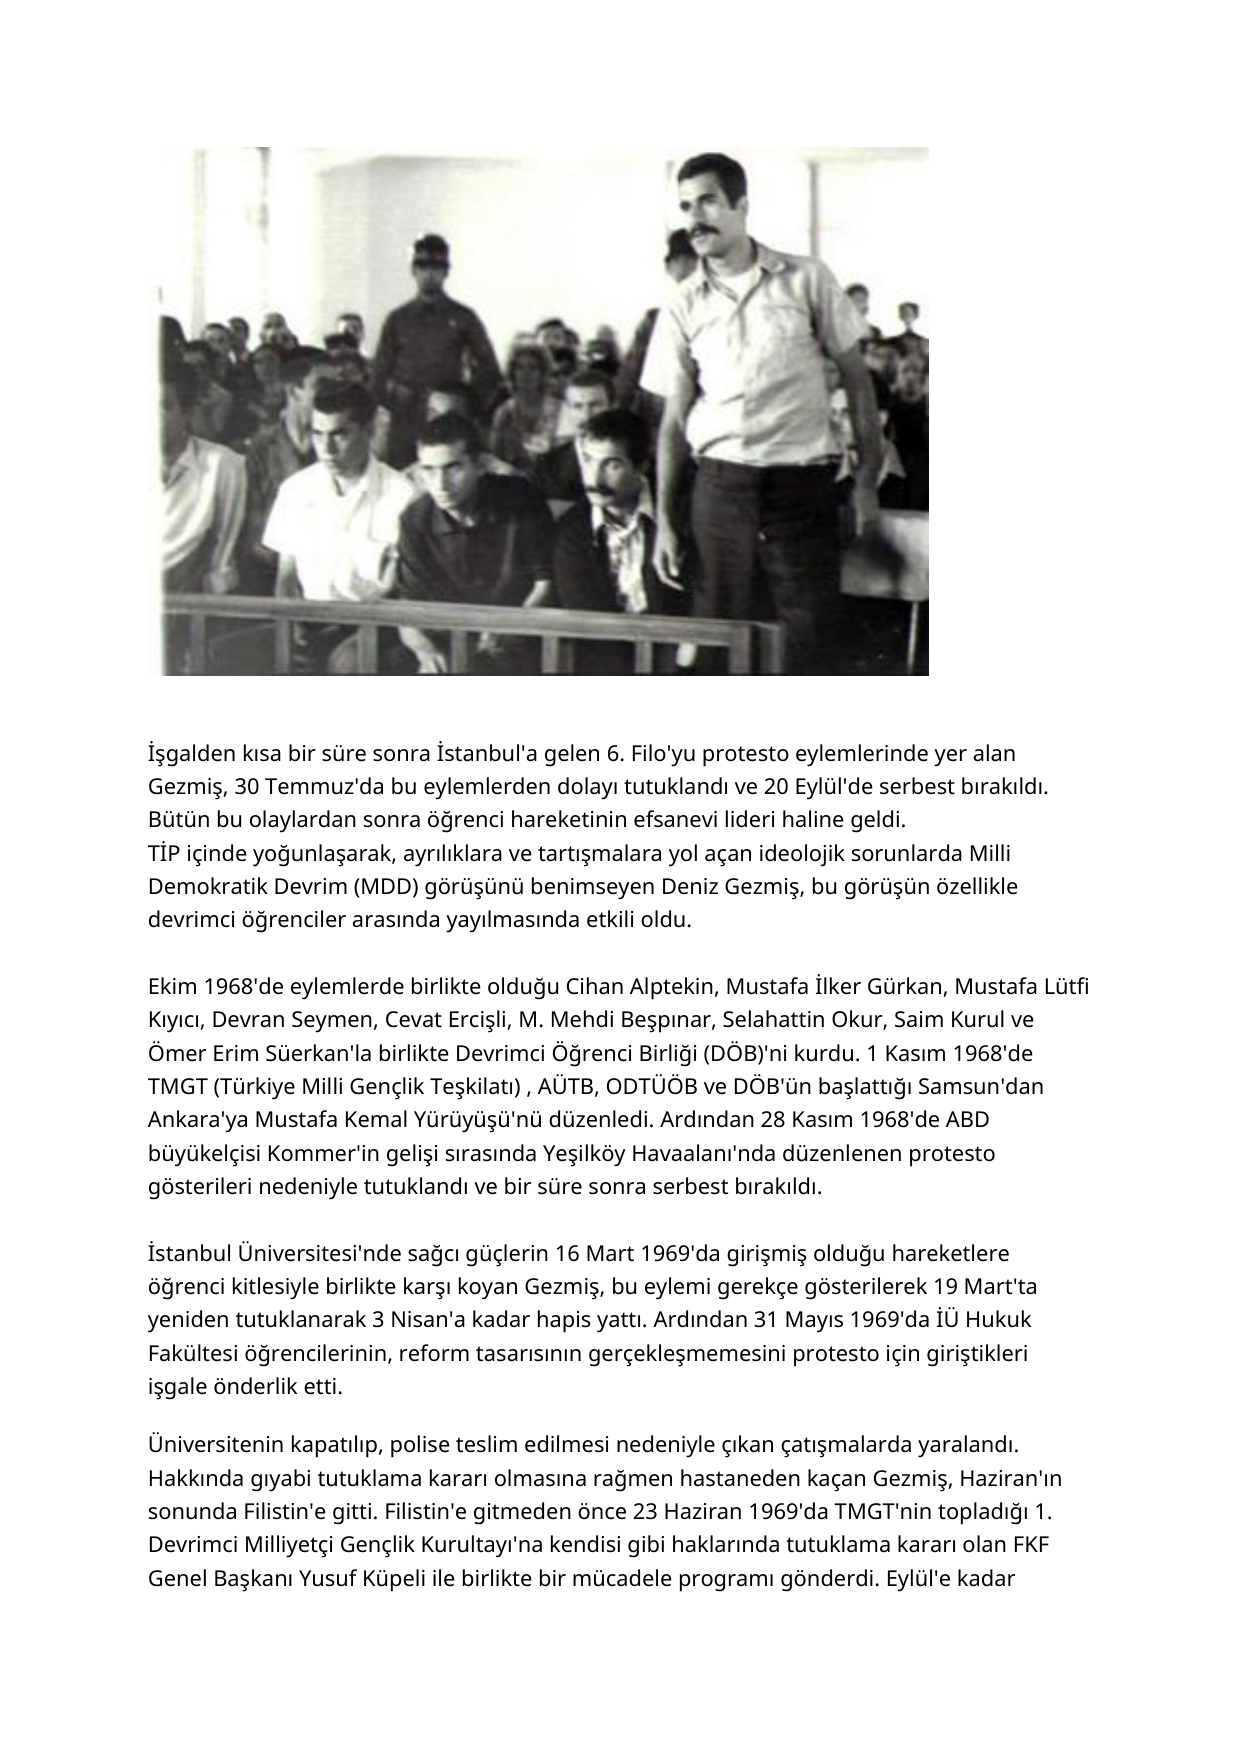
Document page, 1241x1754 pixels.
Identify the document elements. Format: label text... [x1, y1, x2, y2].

text İstanbul Üniversitesi'nde sağcı güçlerin 16 Mart 1969'da girişmiş olduğu hareketlere öğrenci kitlesiyle birlikte karşı koyan Gezmiş, bu eylemi gerekçe gösterilerek 19 Mart'ta yeniden tutuklanarak 3 Nisan'a kadar hapis yattı. Ardından 31 Mayıs 1969'da İÜ Hukuk Fakültesi öğrencilerinin, reform tasarısının gerçekleşmemesini protesto için giriştikleri işgale önderlik etti. [148, 1234, 1093, 1401]
text TİP içinde yoğunlaşarak, ayrılıklara ve tartışmalara yol açan ideolojik sorunlarda Milli Demokratik Devrim (MDD) görüşünü benimseyen Deniz Gezmiş, bu görüşün özellikle devrimci öğrenciler arasında yayılmasında etkili oldu. [148, 834, 1093, 934]
text Ekim 1968'de eylemlerde birlikte olduğu Cihan Alptekin, Mustafa İlker Gürkan, Mustafa Lütfi Kıyıcı, Devran Seymen, Cevat Ercişli, M. Mehdi Beşpınar, Selahattin Okur, Saim Kurul ve Ömer Erim Süerkan'la birlikte Devrimci Öğrenci Birliği (DÖB)'ni kurdu. 1 Kasım 1968'de TMGT (Türkiye Milli Gençlik Teşkilatı) , AÜTB, ODTÜÖB ve DÖB'ün başlattığı Samsun'dan Ankara'ya Mustafa Kemal Yürüyüşü'nü düzenledi. Ardından 28 Kasım 1968'de ABD büyükelçisi Kommer'in gelişi sırasında Yeşilköy Havaalanı'nda düzenlenen protesto gösterileri nedeniyle tutuklandı ve bir süre sonra serbest bırakıldı. [148, 967, 1093, 1201]
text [148, 1426, 1093, 1592]
picture [147, 147, 929, 676]
text İşgalden kısa bir süre sonra İstanbul'a gelen 6. Filo'yu protesto eylemlerinde yer alan Gezmiş, 30 Temmuz'da bu eylemlerden dolayı tutuklandı ve 20 Eylül'de serbest bırakıldı. Bütün bu olaylardan sonra öğrenci hareketinin efsanevi lideri haline geldi. [148, 734, 1093, 834]
